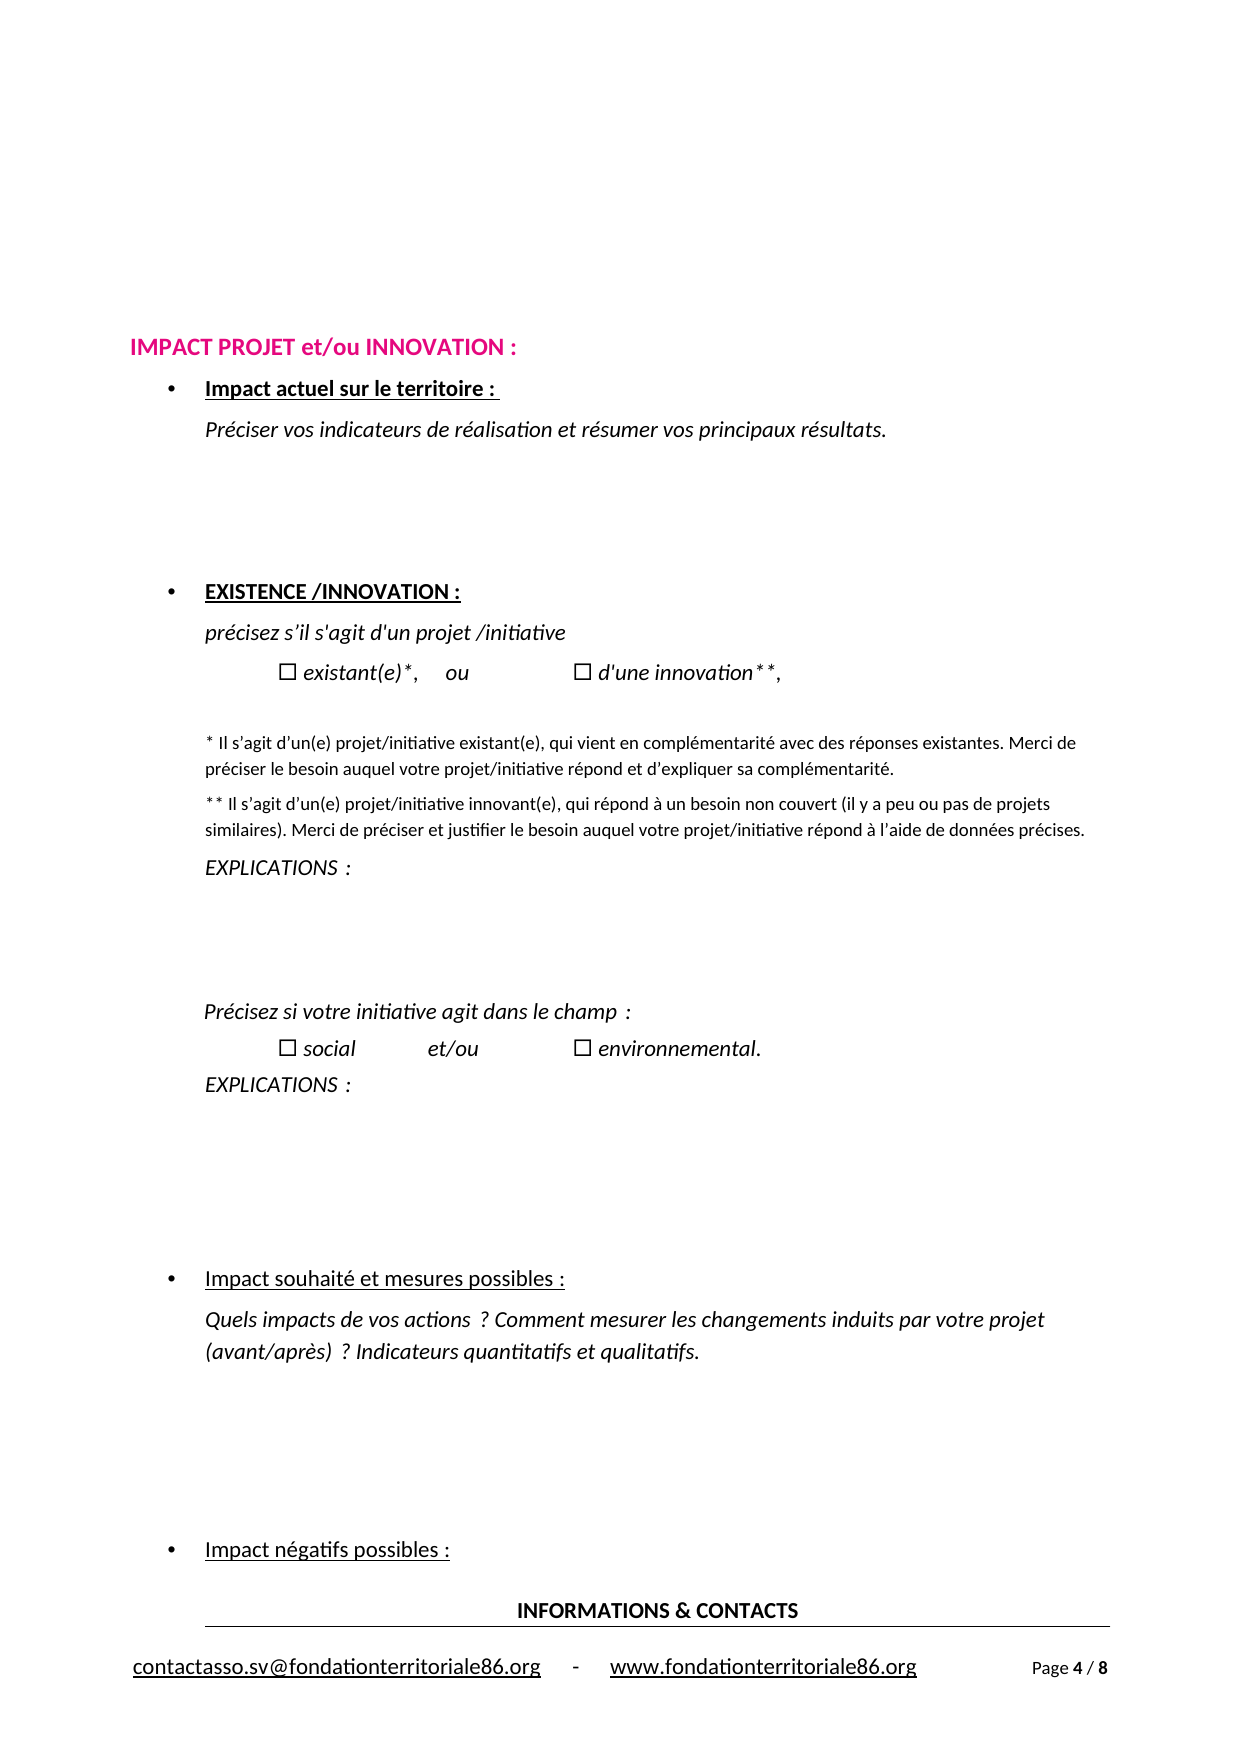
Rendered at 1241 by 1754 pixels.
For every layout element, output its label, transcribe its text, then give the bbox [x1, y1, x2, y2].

list Impact actuel sur le territoire : [167, 374, 1110, 402]
list EXPLICATIONS : [205, 1070, 1110, 1098]
list Quels impacts de vos actions ? Comment mesurer les changements induits par votre projet (avant/après) ? Indicateurs quantitatifs et qualitatifs. [205, 1305, 1110, 1365]
list Impact souhaité et mesures possibles : [167, 1264, 1110, 1292]
text Précisez si votre initiative agit dans le champ : [130, 997, 1110, 1026]
list EXPLICATIONS : [205, 853, 1110, 881]
list EXISTENCE /INNOVATION : [167, 577, 1110, 605]
list IMPACT PROJET et/ou INNOVATION : [130, 331, 1110, 362]
list Préciser vos indicateurs de réalisation et résumer vos principaux résultats. [205, 415, 1110, 443]
text existant(e)*, ou d'une innovation**, [204, 658, 1110, 686]
list précisez s’il s'agit d'un projet /initiative [205, 618, 1110, 646]
list ** Il s’agit d’un(e) projet/initiative innovant(e), qui répond à un besoin non couvert (il y a peu ou pas de projets similaires). Merci de préciser et justifier le besoin auquel votre projet/initiative répond à l’aide de données précises. [205, 792, 1110, 841]
list * Il s’agit d’un(e) projet/initiative existant(e), qui vient en complémentarité avec des réponses existantes. Merci de préciser le besoin auquel votre projet/initiative répond et d’expliquer sa complémentarité. [205, 731, 1110, 780]
list Impact négatifs possibles : [167, 1536, 1110, 1564]
text social et/ou environnemental. [130, 1034, 1110, 1062]
